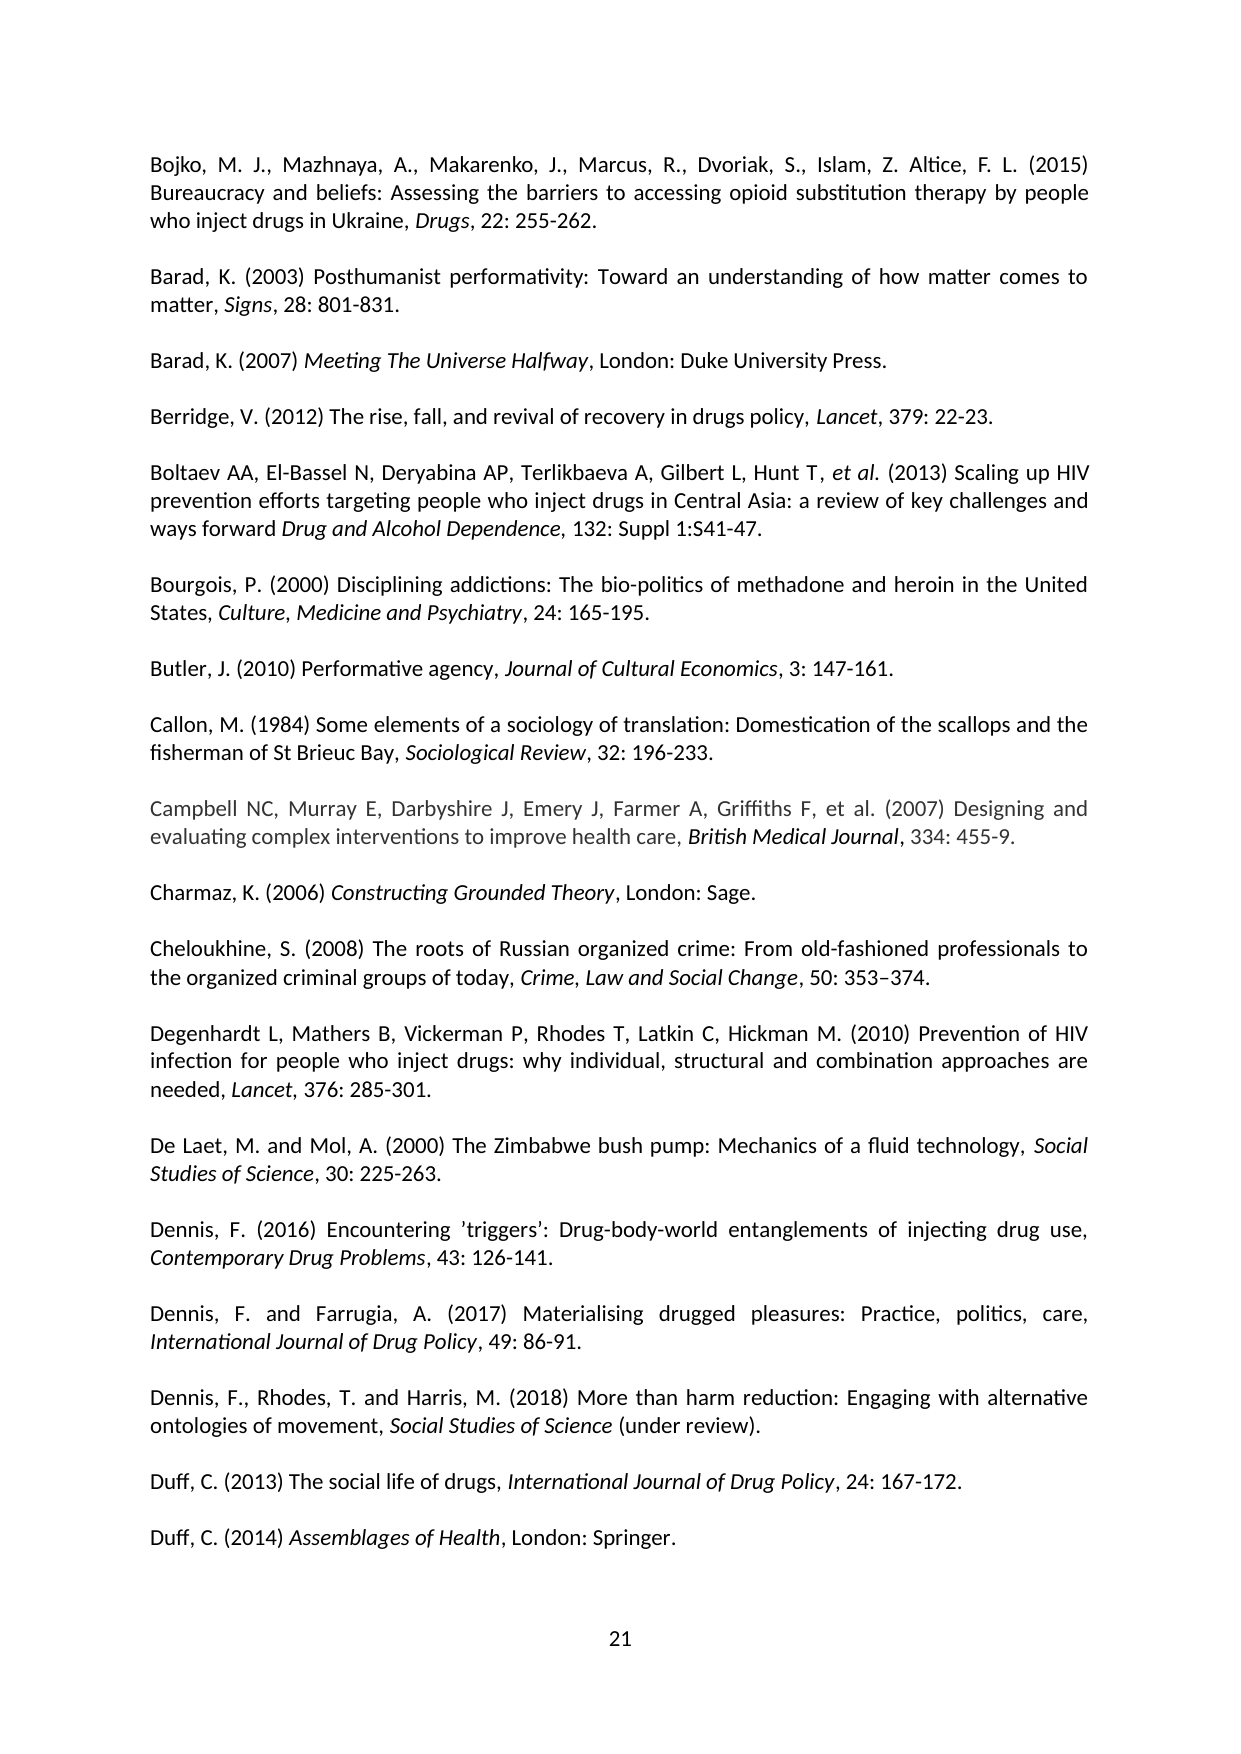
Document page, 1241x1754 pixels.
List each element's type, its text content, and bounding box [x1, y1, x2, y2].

text Dennis, F. and Farrugia, A. (2017) Materialising drugged pleasures: Practice, politics, care, International Journal of Drug Policy, 49: 86-91. [150, 1299, 1090, 1355]
text Charmaz, K. (2006) Constructing Grounded Theory, London: Sage. [150, 878, 1090, 907]
text Barad, K. (2003) Posthumanist performativity: Toward an understanding of how matter comes to matter, Signs, 28: 801-831. [150, 262, 1090, 318]
text Boltaev AA, El-Bassel N, Deryabina AP, Terlikbaeva A, Gilbert L, Hunt T, et al. (2013) Scaling up HIV prevention efforts targeting people who inject drugs in Central Asia: a review of key challenges and ways forward Drug and Alcohol Dependence, 132: Suppl 1:S41-47. [150, 458, 1090, 542]
text Dennis, F. (2016) Encountering ’triggers’: Drug-body-world entanglements of injecting drug use, Contemporary Drug Problems, 43: 126-141. [150, 1215, 1090, 1271]
text Duff, C. (2013) The social life of drugs, International Journal of Drug Policy, 24: 167-172. [150, 1467, 1090, 1495]
text Dennis, F., Rhodes, T. and Harris, M. (2018) More than harm reduction: Engaging with alternative ontologies of movement, Social Studies of Science (under review). [150, 1383, 1090, 1439]
text Cheloukhine, S. (2008) The roots of Russian organized crime: From old-fashioned professionals to the organized criminal groups of today, Crime, Law and Social Change, 50: 353–374. [150, 934, 1090, 991]
text Campbell NC, Murray E, Darbyshire J, Emery J, Farmer A, Griffiths F, et al. (2007) Designing and evaluating complex interventions to improve health care, British Medical Journal, 334: 455-9. [150, 822, 1090, 851]
text Duff, C. (2014) Assemblages of Health, London: Springer. [150, 1523, 1090, 1551]
text Degenhardt L, Mathers B, Vickerman P, Rhodes T, Latkin C, Hickman M. (2010) Prevention of HIV infection for people who inject drugs: why individual, structural and combination approaches are needed, Lancet, 376: 285-301. [150, 1019, 1090, 1103]
text Callon, M. (1984) Some elements of a sociology of translation: Domestication of the scallops and the fisherman of St Brieuc Bay, Sociological Review, 32: 196-233. [150, 710, 1090, 766]
text Barad, K. (2007) Meeting The Universe Halfway, London: Duke University Press. [150, 346, 1090, 374]
text Berridge, V. (2012) The rise, fall, and revival of recovery in drugs policy, Lancet, 379: 22-23. [150, 402, 1090, 430]
text Butler, J. (2010) Performative agency, Journal of Cultural Economics, 3: 147-161. [150, 654, 1090, 682]
text Bojko, M. J., Mazhnaya, A., Makarenko, J., Marcus, R., Dvoriak, S., Islam, Z. Altice, F. L. (2015) Bureaucracy and beliefs: Assessing the barriers to accessing opioid substitution therapy by people who inject drugs in Ukraine, Drugs, 22: 255-262. [150, 150, 1090, 234]
text De Laet, M. and Mol, A. (2000) The Zimbabwe bush pump: Mechanics of a fluid technology, Social Studies of Science, 30: 225-263. [150, 1131, 1090, 1187]
text Bourgois, P. (2000) Disciplining addictions: The bio-politics of methadone and heroin in the United States, Culture, Medicine and Psychiatry, 24: 165-195. [150, 570, 1090, 626]
